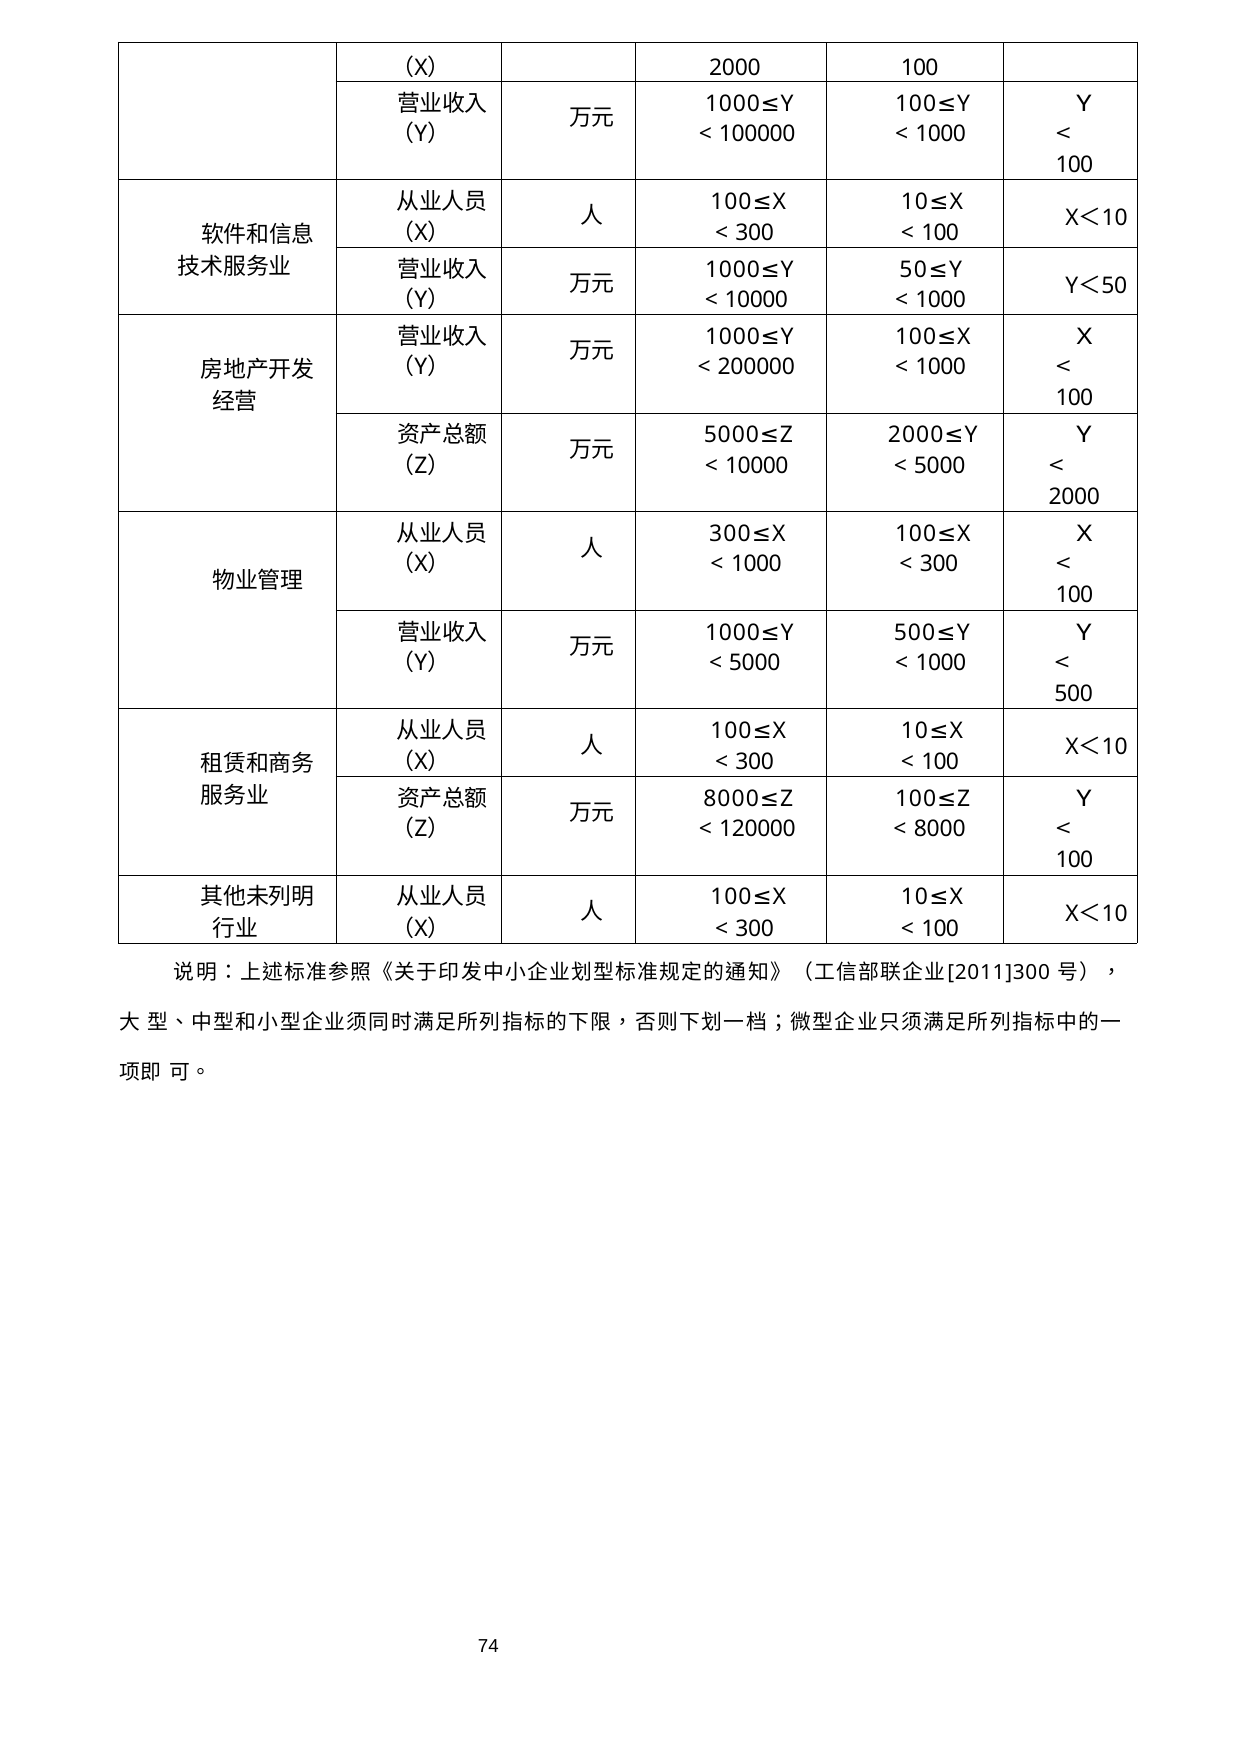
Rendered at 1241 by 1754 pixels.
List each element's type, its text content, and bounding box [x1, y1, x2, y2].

table_header （X） [337, 43, 501, 81]
table_cell 100≤Z< 8000 [827, 777, 1003, 874]
table_cell 人 [502, 709, 635, 776]
table_cell 5000≤Z< 10000 [636, 414, 826, 511]
table_cell 1000≤Y< 100000 [636, 82, 826, 179]
table_cell 万元 [502, 414, 635, 511]
table_cell 从业人员 （X） [337, 180, 501, 247]
table_cell 从业人员 （X） [337, 876, 501, 943]
table_cell Y< 100 [1004, 777, 1137, 874]
table_cell 300≤X< 1000 [636, 512, 826, 609]
table_cell 营业收入 （Y） [337, 611, 501, 708]
table_cell 营业收入 （Y） [337, 248, 501, 314]
table_cell 物业管理 [119, 512, 336, 708]
table_cell 营业收入 （Y） [337, 315, 501, 412]
table_cell 人 [502, 876, 635, 943]
table_cell 租赁和商务 服务业 [119, 709, 336, 874]
table_cell 1000≤Y< 10000 [636, 248, 826, 314]
table_cell 万元 [502, 248, 635, 314]
table_cell 从业人员 （X） [337, 512, 501, 609]
table_cell 50≤Y< 1000 [827, 248, 1003, 314]
table_cell 资产总额 （Z） [337, 777, 501, 874]
table_cell 1000≤Y< 5000 [636, 611, 826, 708]
table_header [502, 43, 635, 81]
table_cell 100≤X< 300 [636, 876, 826, 943]
table_cell X＜10 [1004, 709, 1137, 776]
table_cell 10≤X< 100 [827, 876, 1003, 943]
table_cell X＜10 [1004, 180, 1137, 247]
table_header [1004, 43, 1137, 81]
table_cell 万元 [502, 82, 635, 179]
table_cell 100≤Y< 1000 [827, 82, 1003, 179]
table_header 2000 [636, 43, 826, 81]
table_cell 100≤X< 300 [827, 512, 1003, 609]
table_cell 人 [502, 180, 635, 247]
table_cell X< 100 [1004, 512, 1137, 609]
table_cell Y< 2000 [1004, 414, 1137, 511]
table_cell 8000≤Z< 120000 [636, 777, 826, 874]
table_cell 500≤Y< 1000 [827, 611, 1003, 708]
table_header [119, 43, 336, 179]
table_cell X＜10 [1004, 876, 1137, 943]
table_cell 万元 [502, 611, 635, 708]
table_cell Y< 500 [1004, 611, 1137, 708]
table_cell 资产总额 （Z） [337, 414, 501, 511]
table_cell 1000≤Y< 200000 [636, 315, 826, 412]
table_cell 万元 [502, 315, 635, 412]
table_cell 房地产开发 经营 [119, 315, 336, 511]
table_cell 营业收入 （Y） [337, 82, 501, 179]
table_cell Y＜50 [1004, 248, 1137, 314]
table_cell Y< 100 [1004, 82, 1137, 179]
table_cell 万元 [502, 777, 635, 874]
table_cell 100≤X< 300 [636, 709, 826, 776]
table_cell 其他未列明 行业 [119, 876, 336, 943]
table_cell 人 [502, 512, 635, 609]
table_cell 2000≤Y< 5000 [827, 414, 1003, 511]
table_cell X< 100 [1004, 315, 1137, 412]
text 说明：上述标准参照《关于印发中小企业划型标准规定的通知》（工信部联企业[2011]300 号），大 型、中型和小型企业须同时满足所列指标的下限，否则下划一档；微型企业只须满足所列指标中的一项即 可。 [119, 957, 1122, 1085]
table_cell 从业人员 （X） [337, 709, 501, 776]
table_cell 软件和信息 技术服务业 [119, 180, 336, 314]
table_cell 100≤X< 1000 [827, 315, 1003, 412]
table_header 100 [827, 43, 1003, 81]
table_cell 100≤X< 300 [636, 180, 826, 247]
table_cell 10≤X< 100 [827, 180, 1003, 247]
table_cell 10≤X< 100 [827, 709, 1003, 776]
